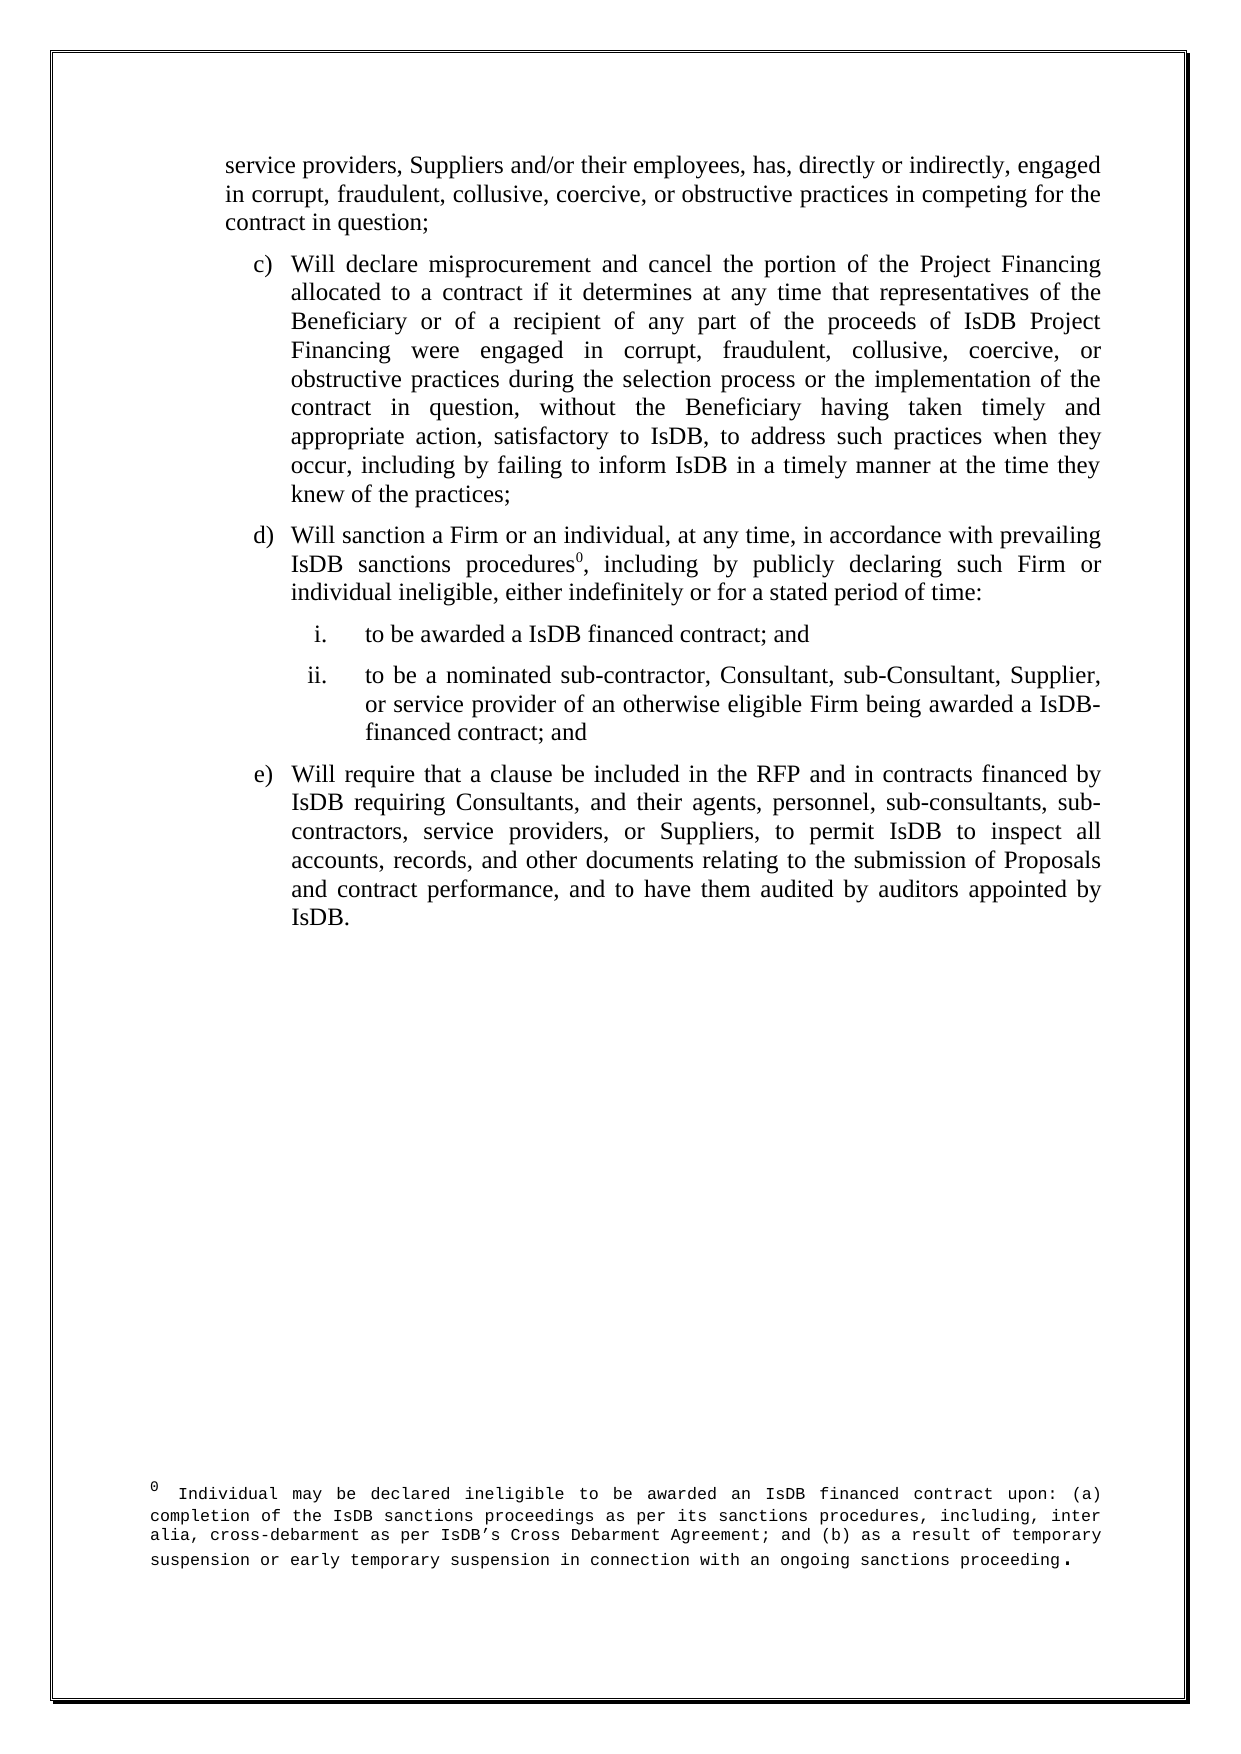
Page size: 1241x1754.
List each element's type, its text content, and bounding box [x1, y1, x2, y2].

list Will declare misprocurement and cancel the portion of the Project Financing allocated to a contract if it determines at any time that representatives of the Beneficiary or of a recipient of any part of the proceeds of IsDB Project Financing were engaged in corrupt, fraudulent, collusive, coercive, or obstructive practices during the selection process or the implementation of the contract in question, without the Beneficiary having taken timely and appropriate action, satisfactory to IsDB, to address such practices when they occur, including by failing to inform IsDB in a timely manner at the time they knew of the practices; [253, 249, 1102, 507]
list Will sanction a Firm or an individual, at any time, in accordance with prevailing IsDB sanctions procedures, including by publicly declaring such Firm or individual ineligible, either indefinitely or for a stated period of time: [253, 520, 1102, 606]
list to be awarded a IsDB financed contract; and [327, 619, 1102, 647]
list to be a nominated sub-contractor, Consultant, sub-Consultant, Supplier, or service provider of an otherwise eligible Firm being awarded a IsDB-financed contract; and [327, 660, 1102, 746]
list Will require that a clause be included in the RFP and in contracts financed by IsDB requiring Consultants, and their agents, personnel, sub-consultants, sub-contractors, service providers, or Suppliers, to permit IsDB to inspect all accounts, records, and other documents relating to the submission of Proposals and contract performance, and to have them audited by auditors appointed by IsDB. [253, 759, 1102, 931]
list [187, 150, 1102, 236]
